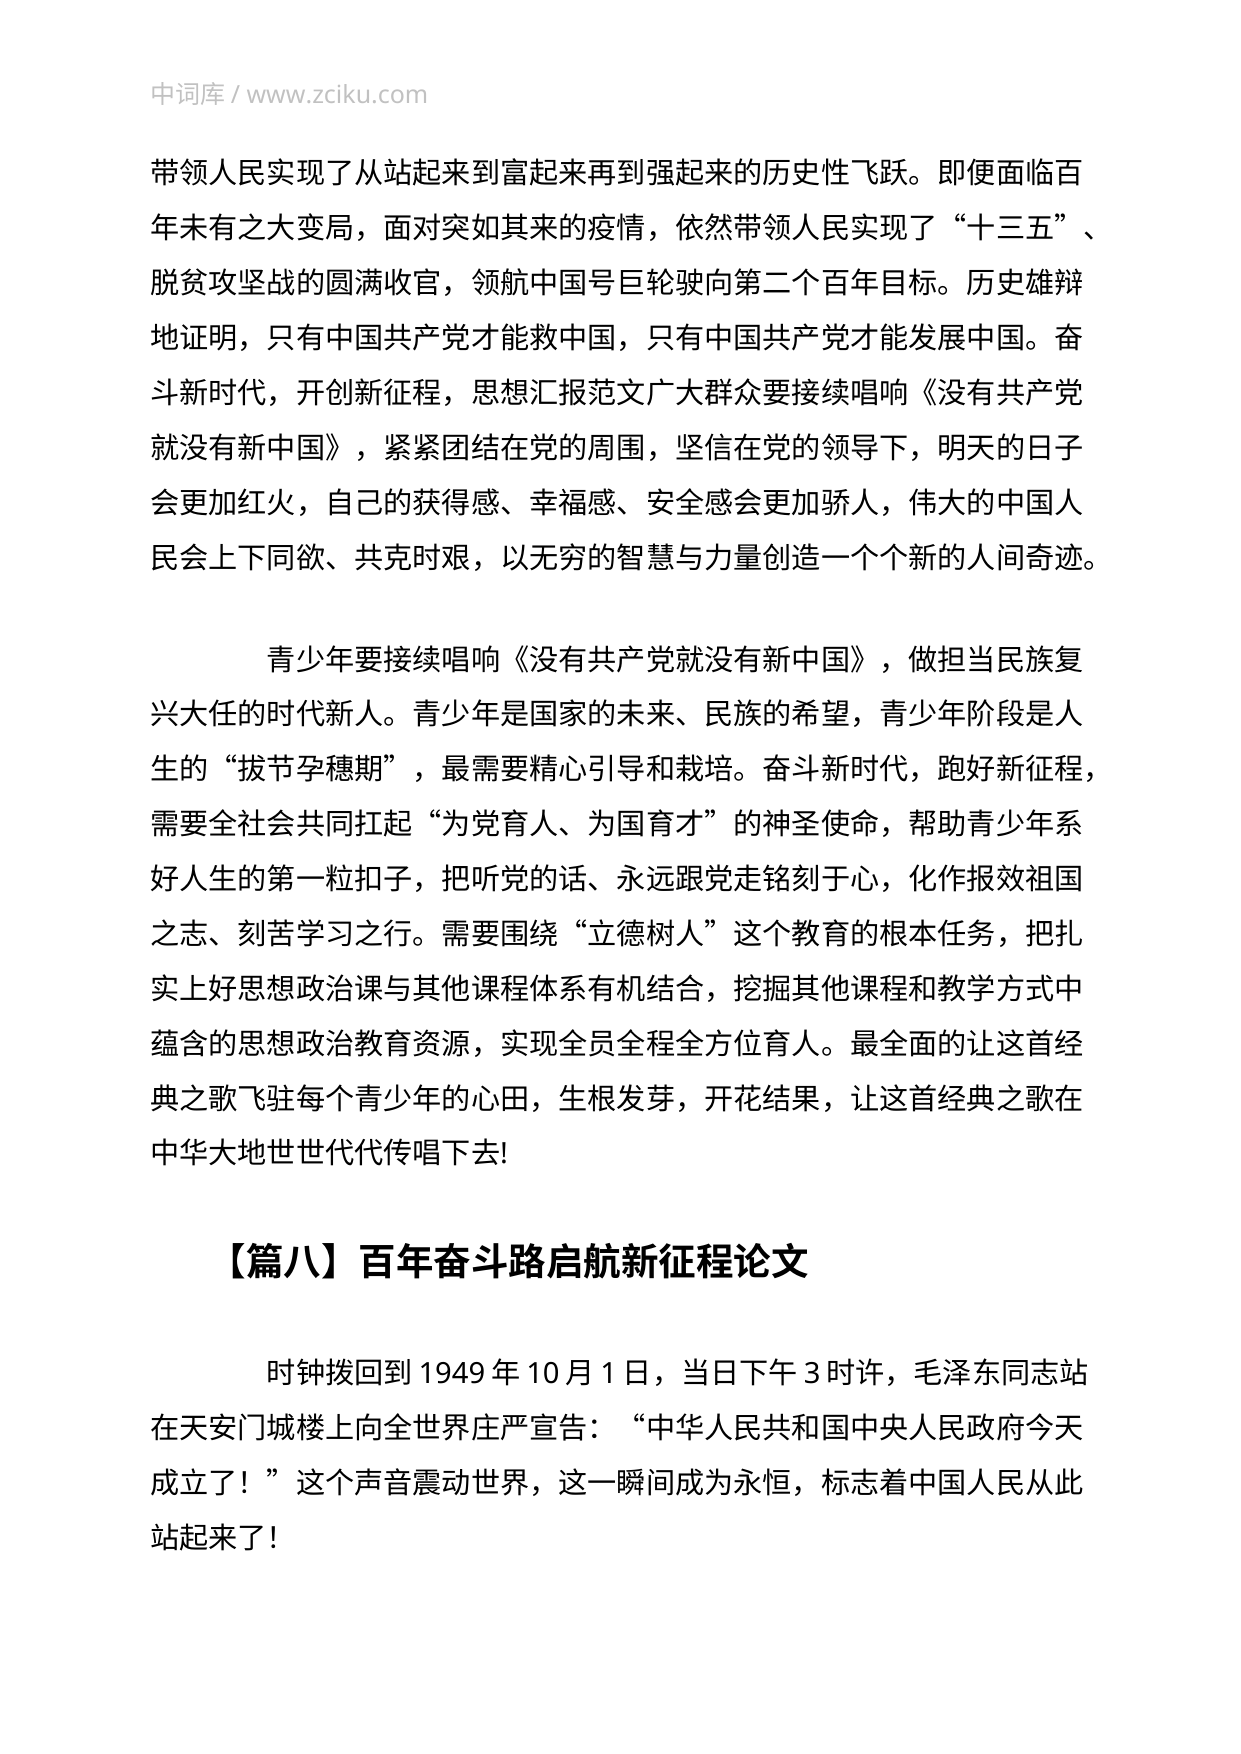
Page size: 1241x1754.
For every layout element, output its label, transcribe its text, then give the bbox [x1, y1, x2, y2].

text 时钟拨回到1949年10月1日，当日下午3时许，毛泽东同志站在天安门城楼上向全世界庄严宣告：“中华人民共和国中央人民政府今天成立了！”这个声音震动世界，这一瞬间成为永恒，标志着中国人民从此站起来了！ [150, 1349, 1090, 1557]
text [150, 150, 1090, 577]
text 青少年要接续唱响《没有共产党就没有新中国》，做担当民族复兴大任的时代新人。青少年是国家的未来、民族的希望，青少年阶段是人生的“拔节孕穗期”，最需要精心引导和栽培。奋斗新时代，跑好新征程，需要全社会共同扛起“为党育人、为国育才”的神圣使命，帮助青少年系好人生的第一粒扣子，把听党的话、永远跟党走铭刻于心，化作报效祖国之志、刻苦学习之行。需要围绕“立德树人”这个教育的根本任务，把扎实上好思想政治课与其他课程体系有机结合，挖掘其他课程和教学方式中蕴含的思想政治教育资源，实现全员全程全方位育人。最全面的让这首经典之歌飞驻每个青少年的心田，生根发芽，开花结果，让这首经典之歌在中华大地世世代代传唱下去! [150, 636, 1090, 1172]
text 【篇八】百年奋斗路启航新征程论文 [150, 1232, 1090, 1286]
